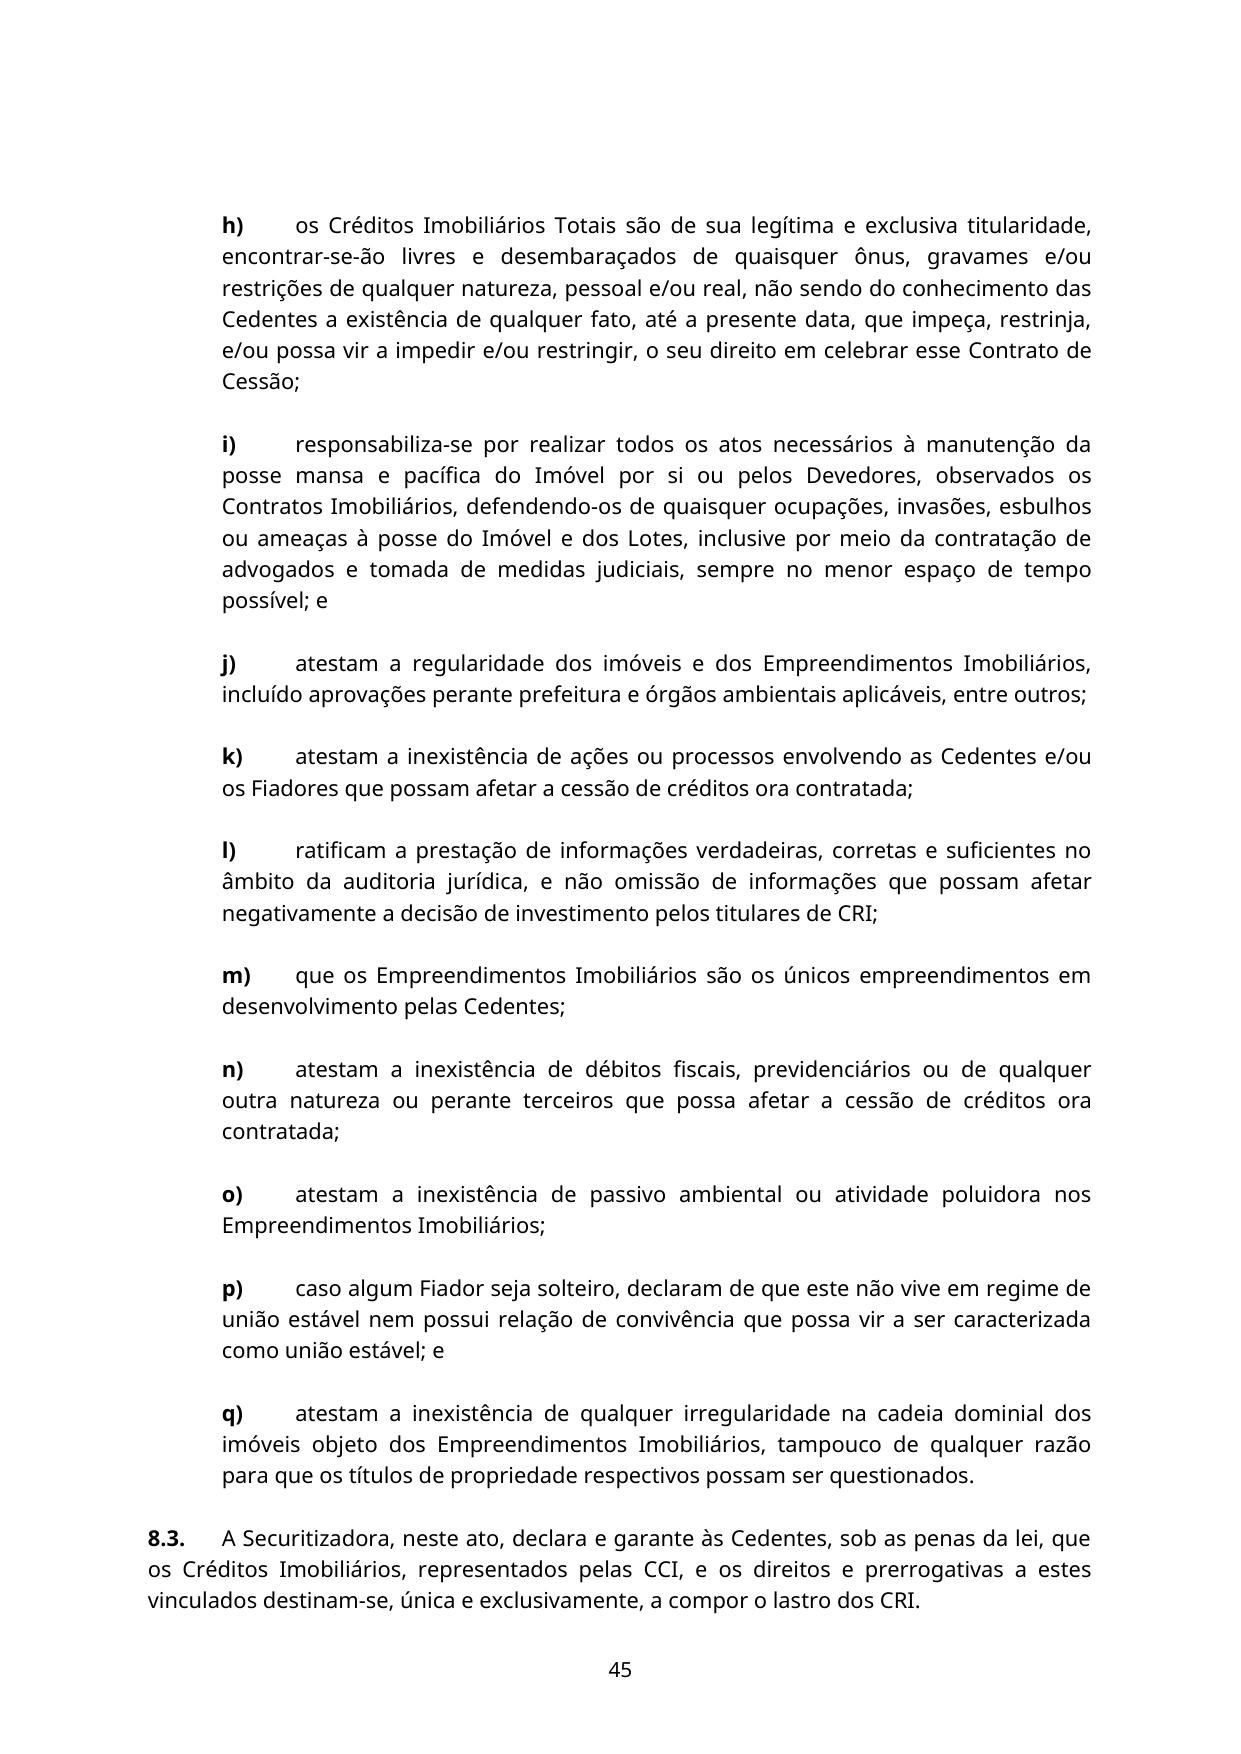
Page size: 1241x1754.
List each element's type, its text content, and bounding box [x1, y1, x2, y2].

list caso algum Fiador seja solteiro, declaram de que este não vive em regime de união estável nem possui relação de convivência que possa vir a ser caracterizada como união estável; e [222, 1271, 1093, 1365]
list atestam a inexistência de ações ou processos envolvendo as Cedentes e/ou os Fiadores que possam afetar a cessão de créditos ora contratada; [222, 740, 1093, 802]
list atestam a regularidade dos imóveis e dos Empreendimentos Imobiliários, incluído aprovações perante prefeitura e órgãos ambientais aplicáveis, entre outros; [222, 646, 1093, 708]
list atestam a inexistência de qualquer irregularidade na cadeia dominial dos imóveis objeto dos Empreendimentos Imobiliários, tampouco de qualquer razão para que os títulos de propriedade respectivos possam ser questionados. [222, 1396, 1093, 1490]
list responsabiliza-se por realizar todos os atos necessários à manutenção da posse mansa e pacífica do Imóvel por si ou pelos Devedores, observados os Contratos Imobiliários, defendendo-os de quaisquer ocupações, invasões, esbulhos ou ameaças à posse do Imóvel e dos Lotes, inclusive por meio da contratação de advogados e tomada de medidas judiciais, sempre no menor espaço de tempo possível; e [222, 427, 1093, 615]
list ratificam a prestação de informações verdadeiras, corretas e suficientes no âmbito da auditoria jurídica, e não omissão de informações que possam afetar negativamente a decisão de investimento pelos titulares de CRI; [222, 833, 1093, 927]
list atestam a inexistência de passivo ambiental ou atividade poluidora nos Empreendimentos Imobiliários; [222, 1177, 1093, 1240]
list que os Empreendimentos Imobiliários são os únicos empreendimentos em desenvolvimento pelas Cedentes; [222, 958, 1093, 1021]
list atestam a inexistência de débitos fiscais, previdenciários ou de qualquer outra natureza ou perante terceiros que possa afetar a cessão de créditos ora contratada; [222, 1052, 1093, 1146]
list A Securitizadora, neste ato, declara e garante às Cedentes, sob as penas da lei, que os Créditos Imobiliários, representados pelas CCI, e os direitos e prerrogativas a estes vinculados destinam-se, única e exclusivamente, a compor o lastro dos CRI. [148, 1521, 1093, 1615]
list os Créditos Imobiliários Totais são de sua legítima e exclusiva titularidade, encontrar-se-ão livres e desembaraçados de quaisquer ônus, gravames e/ou restrições de qualquer natureza, pessoal e/ou real, não sendo do conhecimento das Cedentes a existência de qualquer fato, até a presente data, que impeça, restrinja, e/ou possa vir a impedir e/ou restringir, o seu direito em celebrar esse Contrato de Cessão; [222, 208, 1093, 396]
